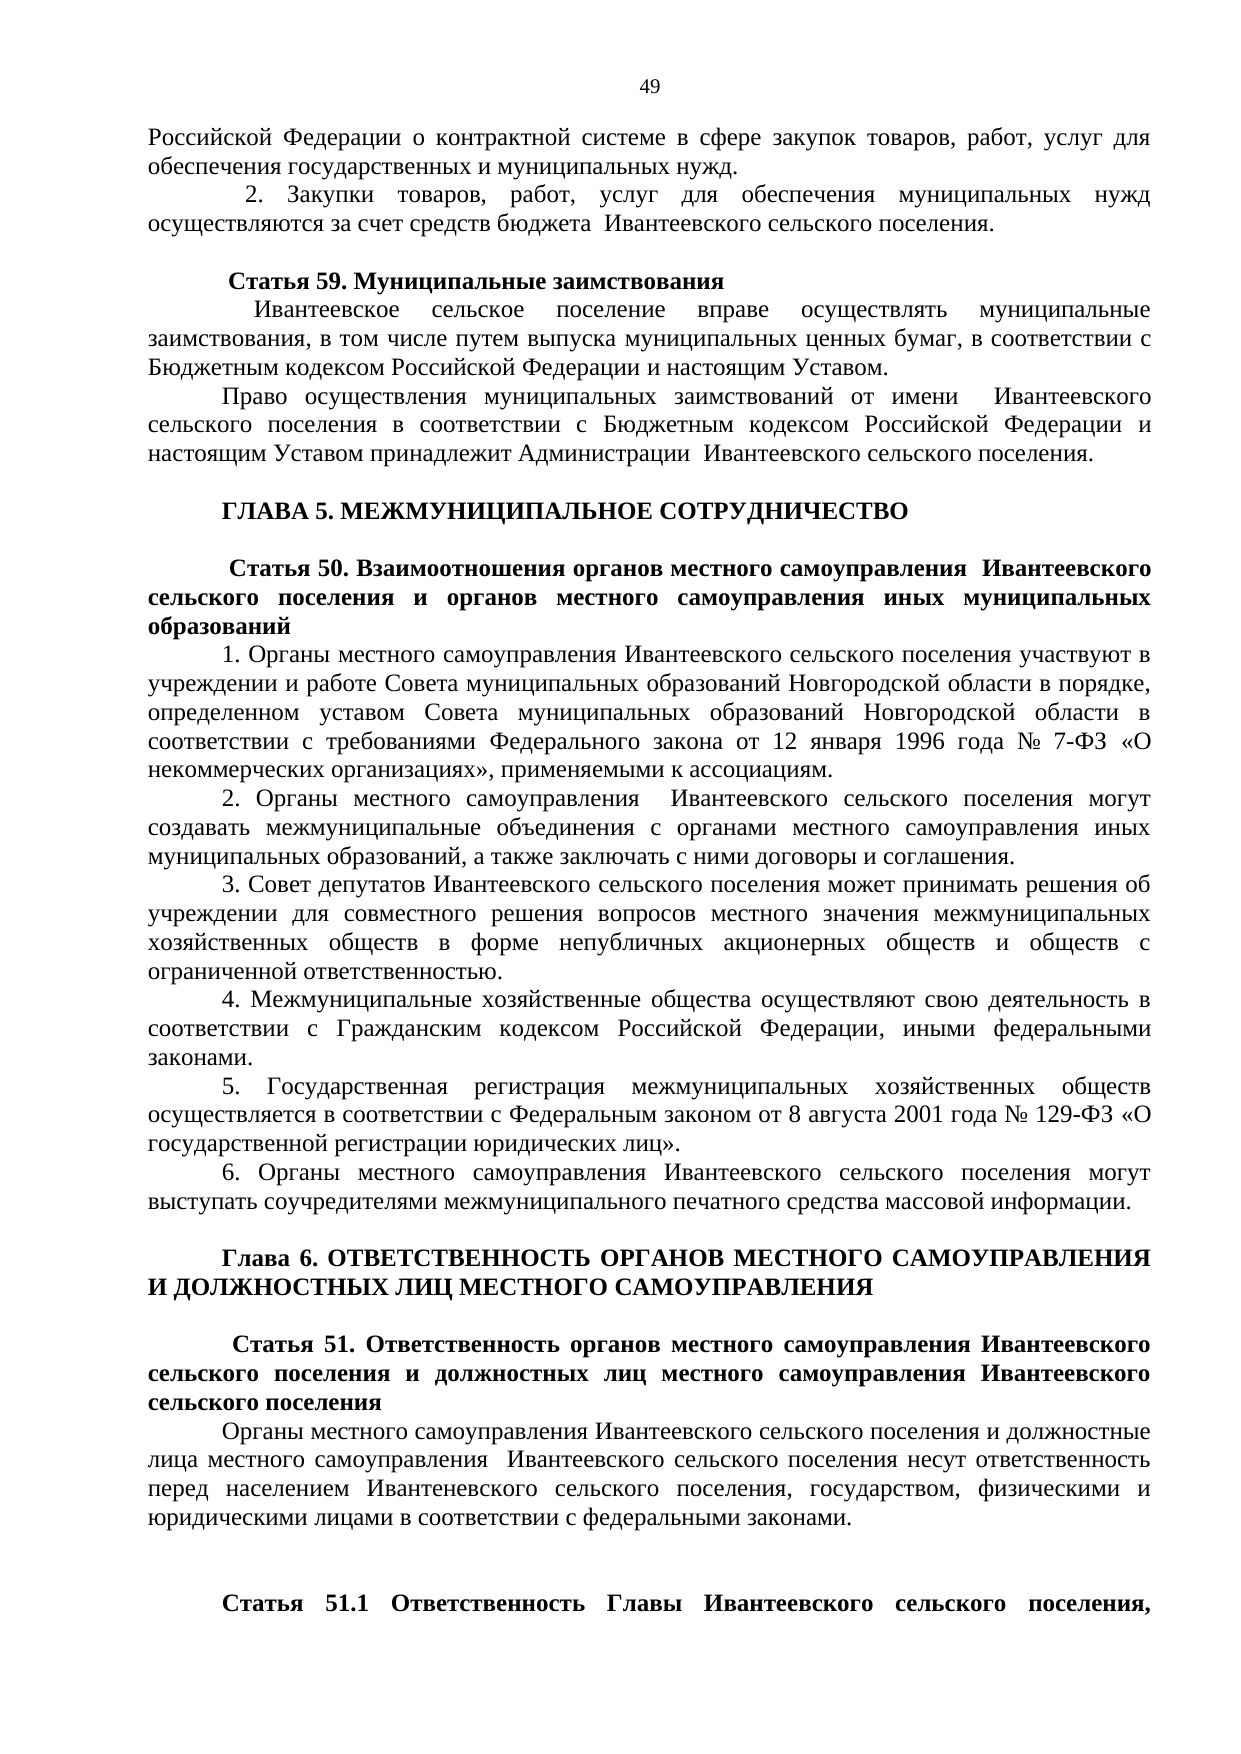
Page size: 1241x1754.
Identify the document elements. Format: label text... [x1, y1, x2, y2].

text Право осуществления муниципальных заимствований от имени Ивантеевского сельского поселения в соответствии с Бюджетным кодексом Российской Федерации и настоящим Уставом принадлежит Администрации Ивантеевского сельского поселения. [148, 381, 1152, 467]
text 5. Государственная регистрация межмуниципальных хозяйственных обществ осуществляется в соответствии с Федеральным законом от 8 августа 2001 года № 129-ФЗ «О государственной регистрации юридических лиц». [148, 1071, 1152, 1157]
text 6. Органы местного самоуправления Ивантеевского сельского поселения могут выступать соучредителями межмуниципального печатного средства массовой информации. [148, 1157, 1152, 1214]
text Статья 51. Ответственность органов местного самоуправления Ивантеевского сельского поселения и должностных лиц местного самоуправления Ивантеевского сельского поселения [148, 1329, 1152, 1416]
text 2. Органы местного самоуправления Ивантеевского сельского поселения могут создавать межмуниципальные объединения с органами местного самоуправления иных муниципальных образований, а также заключать с ними договоры и соглашения. [148, 783, 1152, 869]
text Органы местного самоуправления Ивантеевского сельского поселения и должностные лица местного самоуправления Ивантеевского сельского поселения несут ответственность перед населением Ивантеневского сельского поселения, государством, физическими и юридическими лицами в соответствии с федеральными законами. [148, 1416, 1152, 1531]
text Ивантеевское сельское поселение вправе осуществлять муниципальные заимствования, в том числе путем выпуска муниципальных ценных бумаг, в соответствии с Бюджетным кодексом Российской Федерации и настоящим Уставом. [148, 294, 1152, 381]
text 1. Органы местного самоуправления Ивантеевского сельского поселения участвуют в учреждении и работе Совета муниципальных образований Новгородской области в порядке, определенном уставом Совета муниципальных образований Новгородской области в соответствии с требованиями Федерального закона от 12 января 1996 года № 7-ФЗ «О некоммерческих организациях», применяемыми к ассоциациям. [148, 639, 1152, 783]
text ГЛАВА 5. МЕЖМУНИЦИПАЛЬНОЕ СОТРУДНИЧЕСТВО [148, 496, 1152, 524]
text 4. Межмуниципальные хозяйственные общества осуществляют свою деятельность в соответствии с Гражданским кодексом Российской Федерации, иными федеральными законами. [148, 984, 1152, 1071]
text 2. Закупки товаров, работ, услуг для обеспечения муниципальных нужд осуществляются за счет средств бюджета Ивантеевского сельского поселения. [148, 179, 1152, 237]
text Статья 50. Взаимоотношения органов местного самоуправления Ивантеевского сельского поселения и органов местного самоуправления иных муниципальных образований [148, 553, 1152, 639]
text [148, 122, 1152, 179]
text 3. Совет депутатов Ивантеевского сельского поселения может принимать решения об учреждении для совместного решения вопросов местного значения межмуниципальных хозяйственных обществ в форме непубличных акционерных обществ и обществ с ограниченной ответственностью. [148, 869, 1152, 984]
text Глава 6. ОТВЕТСТВЕННОСТЬ ОРГАНОВ МЕСТНОГО САМОУПРАВЛЕНИЯ И ДОЛЖНОСТНЫХ ЛИЦ МЕСТНОГО САМОУПРАВЛЕНИЯ [148, 1243, 1152, 1301]
text Статья 59. Муниципальные заимствования [148, 266, 1152, 294]
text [148, 1588, 1152, 1617]
